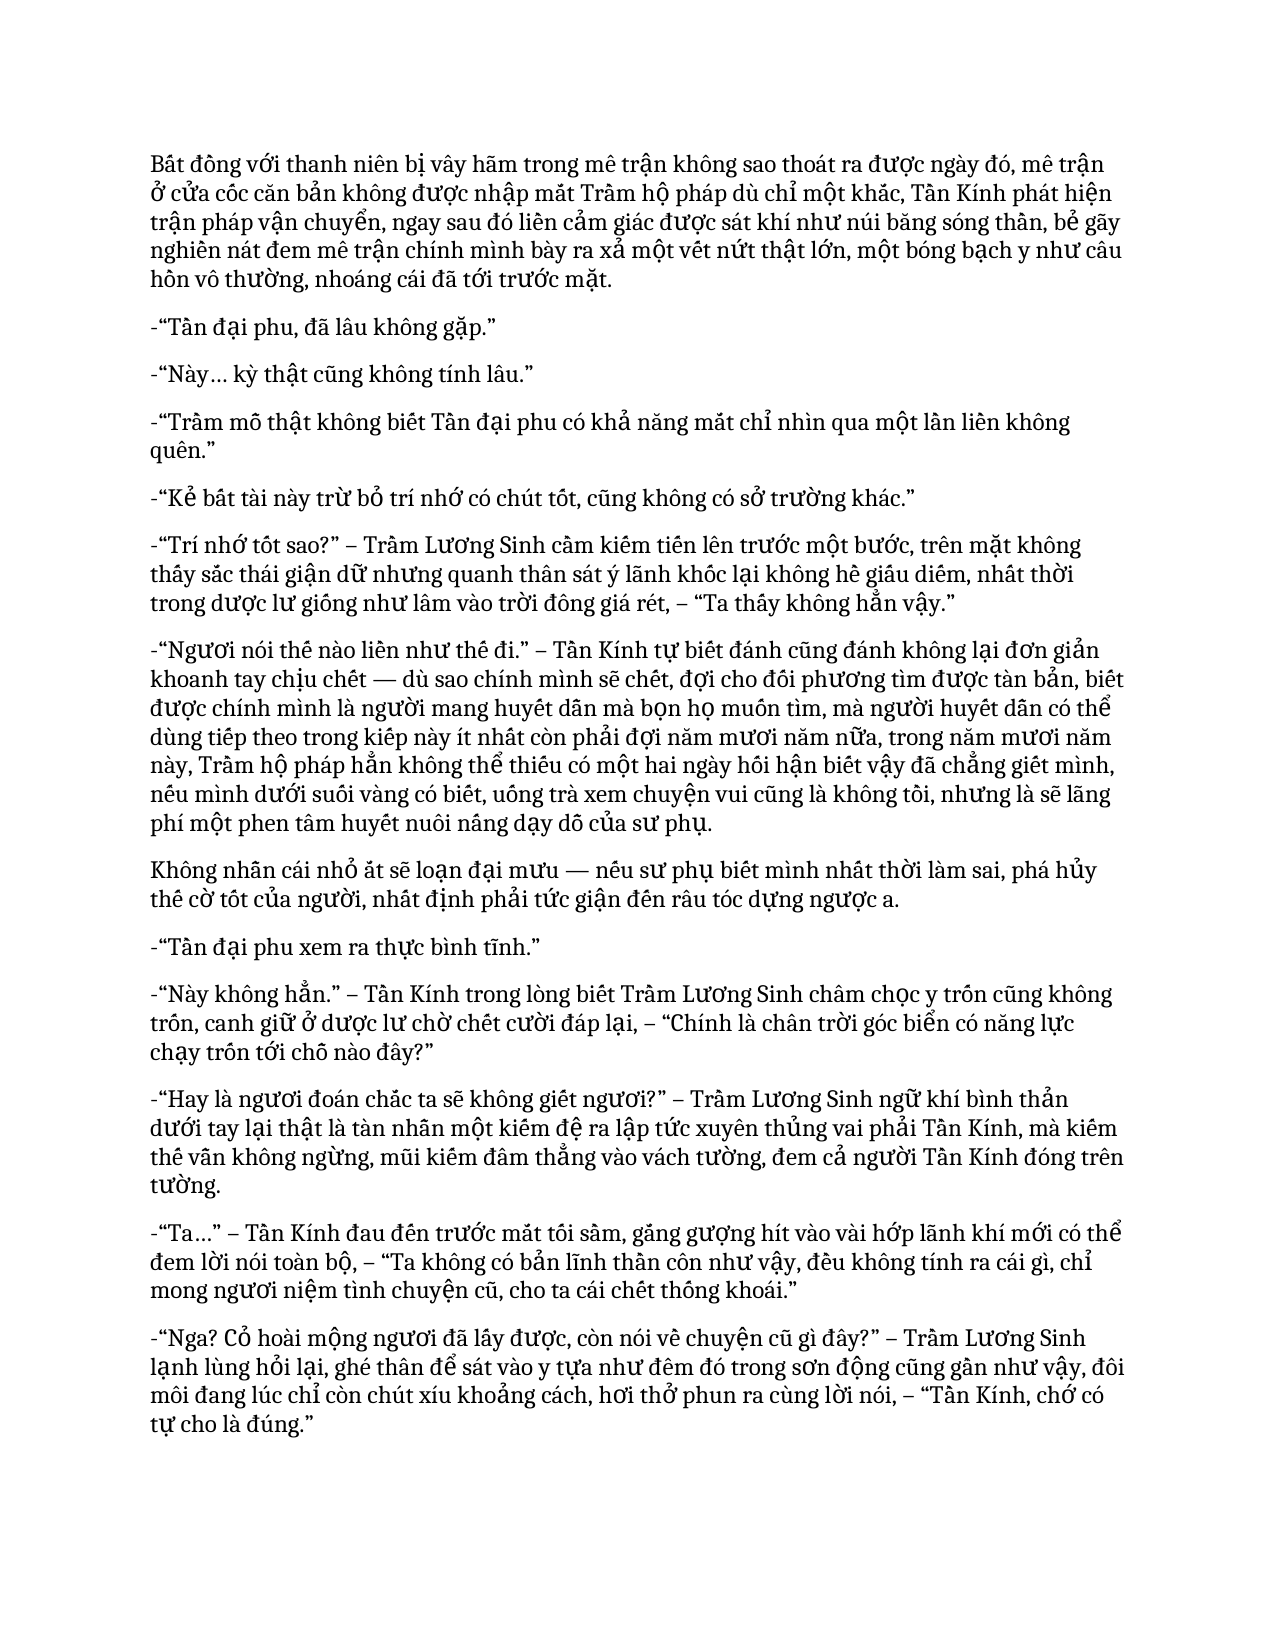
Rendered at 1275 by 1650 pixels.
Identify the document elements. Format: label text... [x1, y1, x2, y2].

text -“Trầm mỗ thật không biết Tần đại phu có khả năng mắt chỉ nhìn qua một lần liền không quên.” [150, 407, 1125, 465]
text -“Ta…” – Tần Kính đau đến trước mắt tối sầm, gắng gượng hít vào vài hớp lãnh khí mới có thể đem lời nói toàn bộ, – “Ta không có bản lĩnh thần côn như vậy, đều không tính ra cái gì, chỉ mong ngươi niệm tình chuyện cũ, cho ta cái chết thống khoái.” [150, 1219, 1125, 1305]
text -“Này… kỳ thật cũng không tính lâu.” [150, 360, 1125, 389]
text -“Ngươi nói thế nào liền như thế đi.” – Tần Kính tự biết đánh cũng đánh không lại đơn giản khoanh tay chịu chết — dù sao chính mình sẽ chết, đợi cho đối phương tìm được tàn bản, biết được chính mình là người mang huyết dẫn mà bọn họ muốn tìm, mà người huyết dẫn có thể dùng tiếp theo trong kiếp này ít nhất còn phải đợi năm mươi năm nữa, trong năm mươi năm này, Trầm hộ pháp hẳn không thể thiếu có một hai ngày hối hận biết vậy đã chẳng giết mình, nếu mình dưới suối vàng có biết, uống trà xem chuyện vui cũng là không tồi, nhưng là sẽ lãng phí một phen tâm huyết nuôi nấng dạy dỗ của sư phụ. [150, 636, 1125, 837]
text -“Tần đại phu, đã lâu không gặp.” [150, 312, 1125, 341]
text Bất đồng với thanh niên bị vây hãm trong mê trận không sao thoát ra được ngày đó, mê trận ở cửa cốc căn bản không được nhập mắt Trầm hộ pháp dù chỉ một khắc, Tần Kính phát hiện trận pháp vận chuyển, ngay sau đó liền cảm giác được sát khí như núi băng sóng thần, bẻ gãy nghiền nát đem mê trận chính mình bày ra xả một vết nứt thật lớn, một bóng bạch y như câu hồn vô thường, nhoáng cái đã tới trước mặt. [150, 150, 1125, 294]
text -“Hay là ngươi đoán chắc ta sẽ không giết ngươi?” – Trầm Lương Sinh ngữ khí bình thản dưới tay lại thật là tàn nhẫn một kiếm đệ ra lập tức xuyên thủng vai phải Tần Kính, mà kiếm thế vẫn không ngừng, mũi kiếm đâm thẳng vào vách tường, đem cả người Tần Kính đóng trên tường. [150, 1085, 1125, 1200]
text -“Này không hẳn.” – Tần Kính trong lòng biết Trầm Lương Sinh châm chọc y trốn cũng không trốn, canh giữ ở dược lư chờ chết cười đáp lại, – “Chính là chân trời góc biển có năng lực chạy trốn tới chỗ nào đây?” [150, 980, 1125, 1066]
text Không nhẫn cái nhỏ ắt sẽ loạn đại mưu — nếu sư phụ biết mình nhất thời làm sai, phá hủy thế cờ tốt của người, nhất định phải tức giận đến râu tóc dựng ngược a. [150, 856, 1125, 914]
text -“Nga? Cỏ hoài mộng ngươi đã lấy được, còn nói về chuyện cũ gì đây?” – Trầm Lương Sinh lạnh lùng hỏi lại, ghé thân để sát vào y tựa như đêm đó trong sơn động cũng gần như vậy, đôi môi đang lúc chỉ còn chút xíu khoảng cách, hơi thở phun ra cùng lời nói, – “Tần Kính, chớ có tự cho là đúng.” [150, 1324, 1125, 1439]
text -“Trí nhớ tốt sao?” – Trầm Lương Sinh cầm kiếm tiến lên trước một bước, trên mặt không thấy sắc thái giận dữ nhưng quanh thân sát ý lãnh khốc lại không hề giấu diếm, nhất thời trong dược lư giống như lâm vào trời đông giá rét, – “Ta thấy không hẳn vậy.” [150, 531, 1125, 617]
text -“Kẻ bất tài này trừ bỏ trí nhớ có chút tốt, cũng không có sở trường khác.” [150, 484, 1125, 512]
text -“Tần đại phu xem ra thực bình tĩnh.” [150, 932, 1125, 961]
